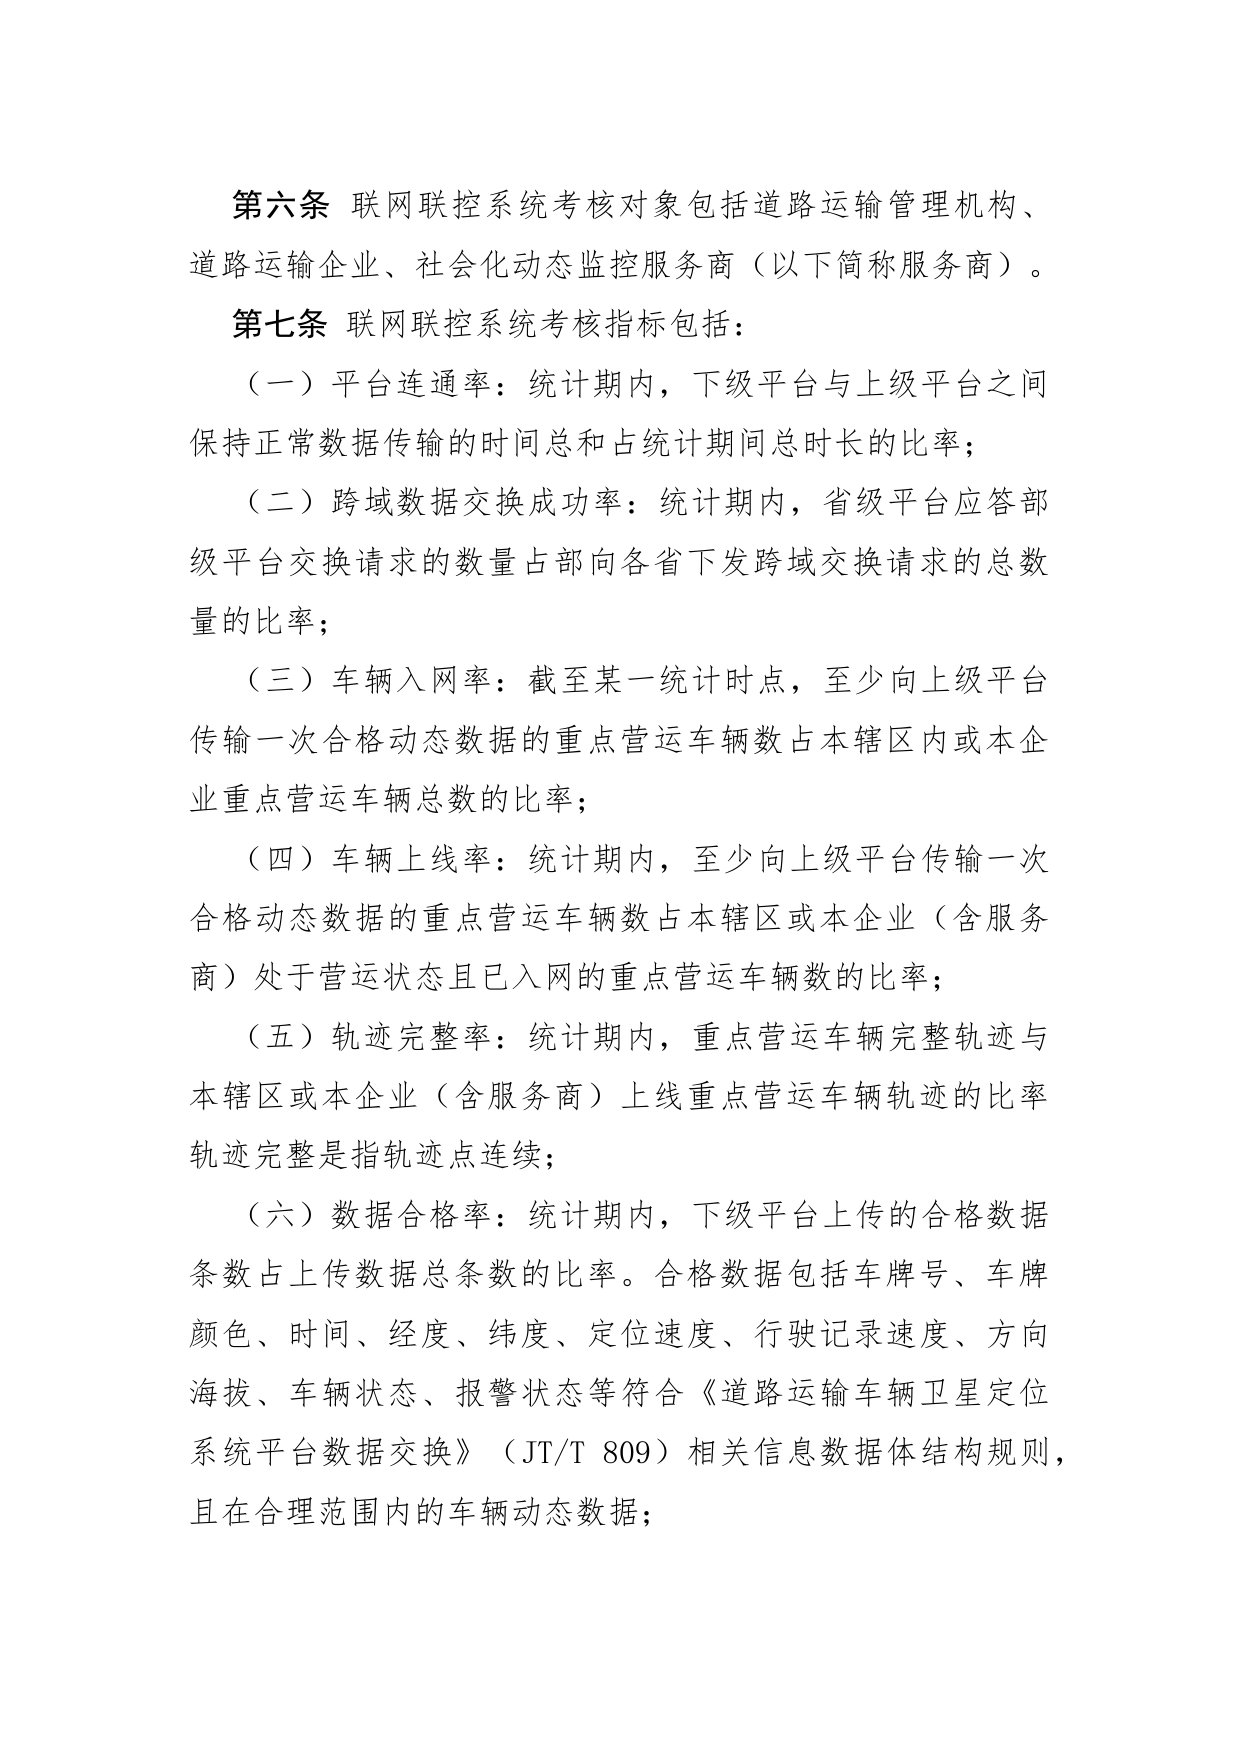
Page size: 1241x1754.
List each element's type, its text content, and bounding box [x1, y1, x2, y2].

text （五）轨迹完整率：统计期内，重点营运车辆完整轨迹与本辖区或本企业（含服务商）上线重点营运车辆轨迹的比率。轨迹完整是指轨迹点连续； [187, 993, 1053, 1171]
text （一）平台连通率：统计期内，下级平台与上级平台之间保持正常数据传输的时间总和占统计期间总时长的比率； [187, 340, 1053, 459]
text （二）跨域数据交换成功率：统计期内，省级平台应答部级平台交换请求的数量占部向各省下发跨域交换请求的总数量的比率； [187, 459, 1053, 637]
text （三）车辆入网率：截至某一统计时点，至少向上级平台传输一次合格动态数据的重点营运车辆数占本辖区内或本企业重点营运车辆总数的比率； [187, 637, 1053, 815]
text 第七条 联网联控系统考核指标包括： [187, 281, 1053, 340]
text （四）车辆上线率：统计期内，至少向上级平台传输一次合格动态数据的重点营运车辆数占本辖区或本企业（含服务商）处于营运状态且已入网的重点营运车辆数的比率； [187, 815, 1053, 993]
text （六）数据合格率：统计期内，下级平台上传的合格数据条数占上传数据总条数的比率。合格数据包括车牌号、车牌颜色、时间、经度、纬度、定位速度、行驶记录速度、方向、海拔、车辆状态、报警状态等符合《道路运输车辆卫星定位系统平台数据交换》（JT/T 809）相关信息数据体结构规则，且在合理范围内的车辆动态数据； [187, 1171, 1053, 1528]
text 第六条 联网联控系统考核对象包括道路运输管理机构、道路运输企业、社会化动态监控服务商（以下简称服务商）。 [187, 162, 1053, 281]
